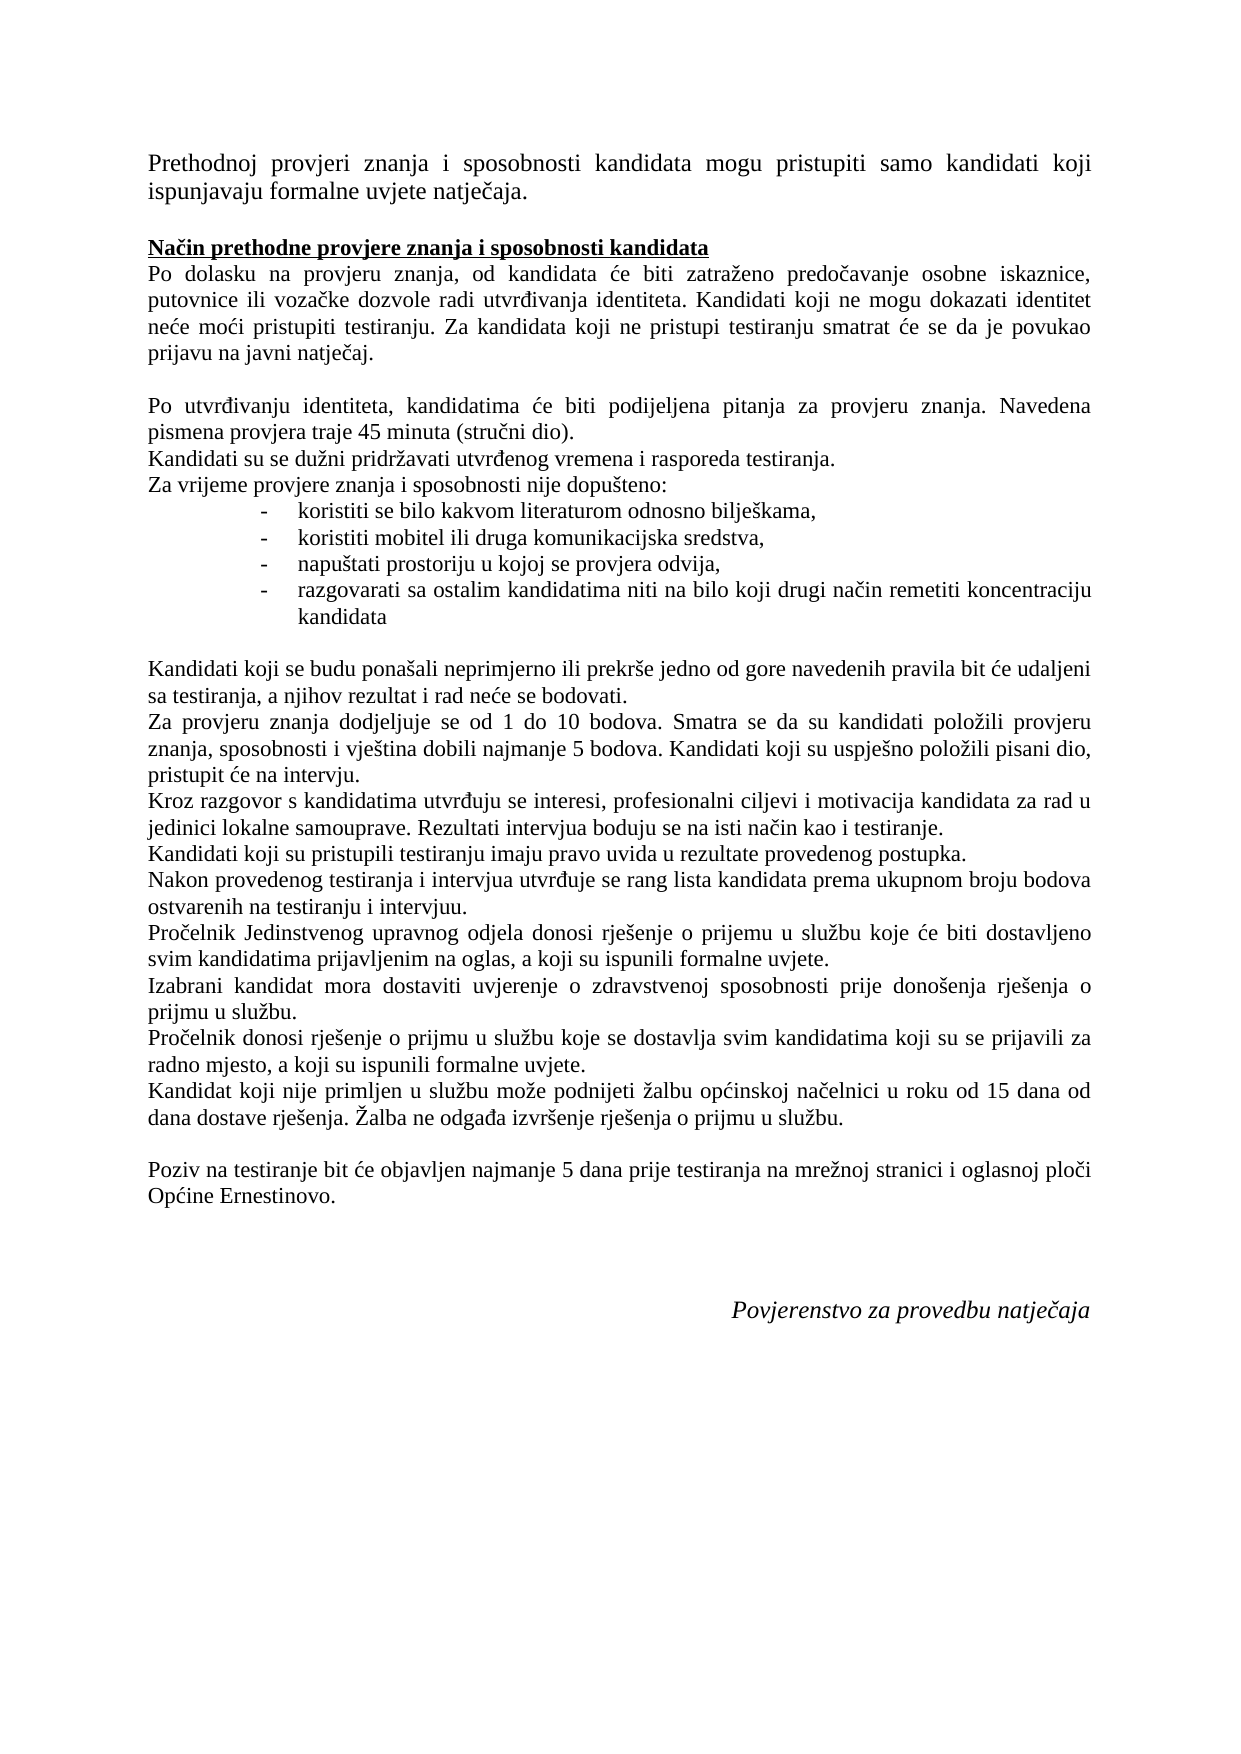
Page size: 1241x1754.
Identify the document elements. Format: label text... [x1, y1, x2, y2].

text Pročelnik Jedinstvenog upravnog odjela donosi rješenje o prijemu u službu koje će biti dostavljeno svim kandidatima prijavljenim na oglas, a koji su ispunili formalne uvjete. [148, 919, 1093, 972]
list koristiti mobitel ili druga komunikacijska sredstva, [260, 524, 1093, 550]
text Povjerenstvo za provedbu natječaja [148, 1295, 1093, 1324]
text Način prethodne provjere znanja i sposobnosti kandidata [148, 234, 1093, 260]
text Za vrijeme provjere znanja i sposobnosti nije dopušteno: [148, 471, 1093, 497]
text Kandidati koji se budu ponašali neprimjerno ili prekrše jedno od gore navedenih pravila bit će udaljeni sa testiranja, a njihov rezultat i rad neće se bodovati. [148, 656, 1093, 708]
text Prethodnoj provjeri znanja i sposobnosti kandidata mogu pristupiti samo kandidati koji ispunjavaju formalne uvjete natječaja. [148, 148, 1093, 205]
text Kandidat koji nije primljen u službu može podnijeti žalbu općinskoj načelnici u roku od 15 dana od dana dostave rješenja. Žalba ne odgađa izvršenje rješenja o prijmu u službu. [148, 1077, 1093, 1130]
text Pročelnik donosi rješenje o prijmu u službu koje se dostavlja svim kandidatima koji su se prijavili za radno mjesto, a koji su ispunili formalne uvjete. [148, 1024, 1093, 1077]
text Po utvrđivanju identiteta, kandidatima će biti podijeljena pitanja za provjeru znanja. Navedena pismena provjera traje 45 minuta (stručni dio). [148, 392, 1093, 445]
list koristiti se bilo kakvom literaturom odnosno bilješkama, [260, 497, 1093, 524]
text Nakon provedenog testiranja i intervjua utvrđuje se rang lista kandidata prema ukupnom broju bodova ostvarenih na testiranju i intervjuu. [148, 866, 1093, 919]
text Za provjeru znanja dodjeljuje se od 1 do 10 bodova. Smatra se da su kandidati položili provjeru znanja, sposobnosti i vještina dobili najmanje 5 bodova. Kandidati koji su uspješno položili pisani dio, pristupit će na intervju. [148, 708, 1093, 787]
text Kroz razgovor s kandidatima utvrđuju se interesi, profesionalni ciljevi i motivacija kandidata za rad u jedinici lokalne samouprave. Rezultati intervjua boduju se na isti način kao i testiranje. [148, 787, 1093, 840]
list razgovarati sa ostalim kandidatima niti na bilo koji drugi način remetiti koncentraciju kandidata [260, 576, 1093, 629]
text Kandidati koji su pristupili testiranju imaju pravo uvida u rezultate provedenog postupka. [148, 840, 1093, 866]
text Kandidati su se dužni pridržavati utvrđenog vremena i rasporeda testiranja. [148, 445, 1093, 471]
text Po dolasku na provjeru znanja, od kandidata će biti zatraženo predočavanje osobne iskaznice, putovnice ili vozačke dozvole radi utvrđivanja identiteta. Kandidati koji ne mogu dokazati identitet neće moći pristupiti testiranju. Za kandidata koji ne pristupi testiranju smatrat će se da je povukao prijavu na javni natječaj. [148, 260, 1093, 366]
list napuštati prostoriju u kojoj se provjera odvija, [260, 550, 1093, 576]
text Izabrani kandidat mora dostaviti uvjerenje o zdravstvenoj sposobnosti prije donošenja rješenja o prijmu u službu. [148, 972, 1093, 1024]
text Poziv na testiranje bit će objavljen najmanje 5 dana prije testiranja na mrežnoj stranici i oglasnoj ploči Općine Ernestinovo. [148, 1156, 1093, 1209]
